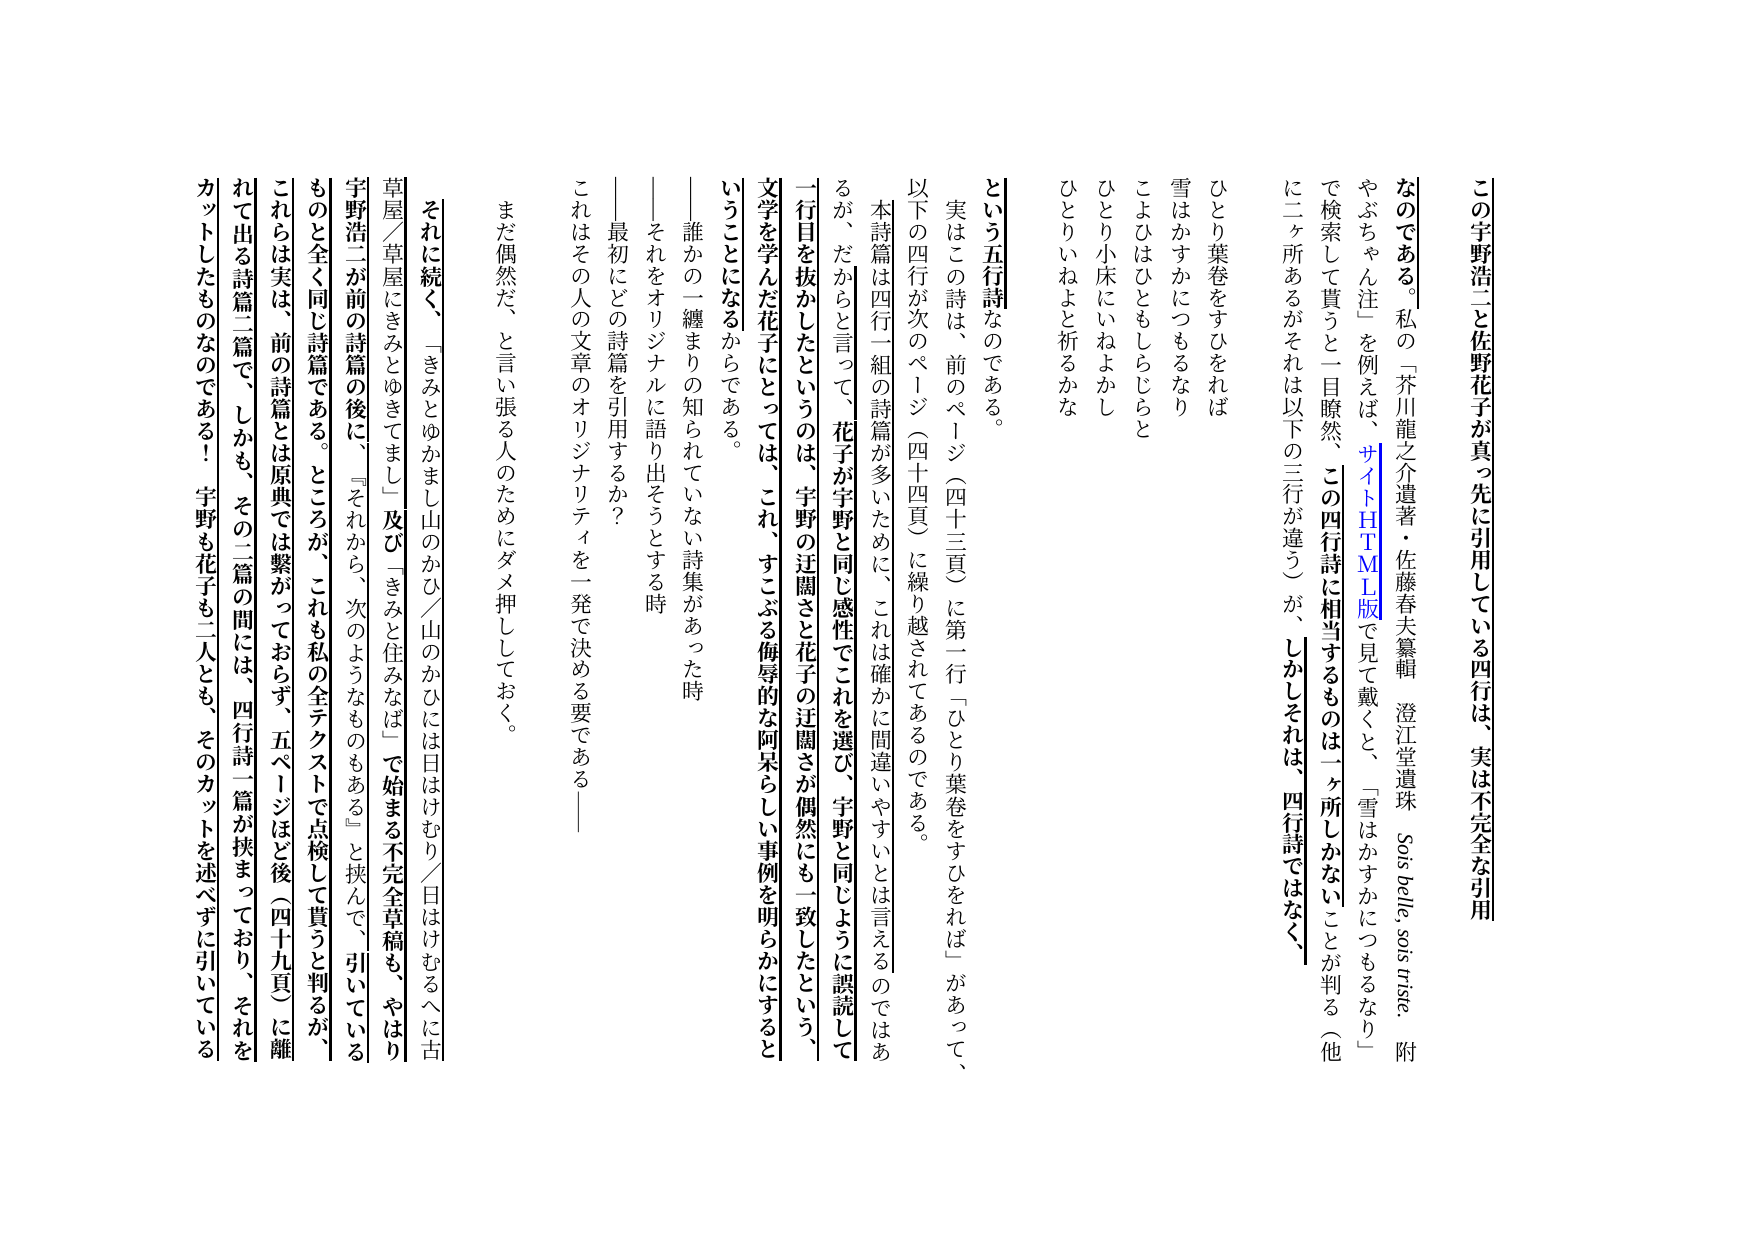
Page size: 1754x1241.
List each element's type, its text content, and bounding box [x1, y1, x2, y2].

text これはその人の文章のオリジナリティを一発で決める要である―― [562, 177, 600, 1063]
text 実はこの詩は、前のページ（四十三頁）に第一行「ひとり葉卷をすひをれば」があって、以下の四行が次のページ（四十四頁）に繰り越されてあるのである。 [900, 177, 975, 1063]
text こよひはひともしらじらと [1125, 177, 1162, 1063]
text 本詩篇は四行一組の詩篇が多いために、これは確かに間違いやすいとは言えるのではあるが、だからと言って、花子が宇野と同じ感性でこれを選び、宇野と同じように誤読して一行目を抜かしたというのは、宇野の迂闊さと花子の迂闊さが偶然にも一致したという、文学を学んだ花子にとっては、これ、すこぶる侮辱的な阿呆らしい事例を明らかにするということになるからである。 [712, 177, 900, 1063]
text ひとりいねよと祈るかな [1050, 177, 1087, 1063]
text なのである。私の「芥川龍之介遺著・佐藤春夫纂輯 澄江堂遺珠 Sois belle, sois triste. 附やぶちゃん注」を例えば、サイトＨＴＭＬ版で見て戴くと、「雪はかすかにつもるなり」で検索して貰うと一目瞭然、この四行詩に相当するものは一ヶ所しかないことが判る（他に二ヶ所あるがそれは以下の三行が違う）が、しかしそれは、四行詩ではなく、 [1275, 177, 1425, 1063]
text まだ偶然だ、と言い張る人のためにダメ押ししておく。 [487, 177, 525, 1063]
text という五行詩なのである。 [975, 177, 1012, 1063]
text ひとり小床にいねよかし [1087, 177, 1125, 1063]
text ――最初にどの詩篇を引用するか？ [600, 177, 637, 1063]
text ひとり葉卷をすひをれば [1200, 177, 1237, 1063]
text この宇野浩二と佐野花子が真っ先に引用している四行は、実は不完全な引用 [1462, 177, 1500, 1063]
text ――それをオリジナルに語り出そうとする時 [637, 177, 675, 1063]
text 雪はかすかにつもるなり [1162, 177, 1200, 1063]
text ――誰かの一纏まりの知られていない詩集があった時 [675, 177, 712, 1063]
